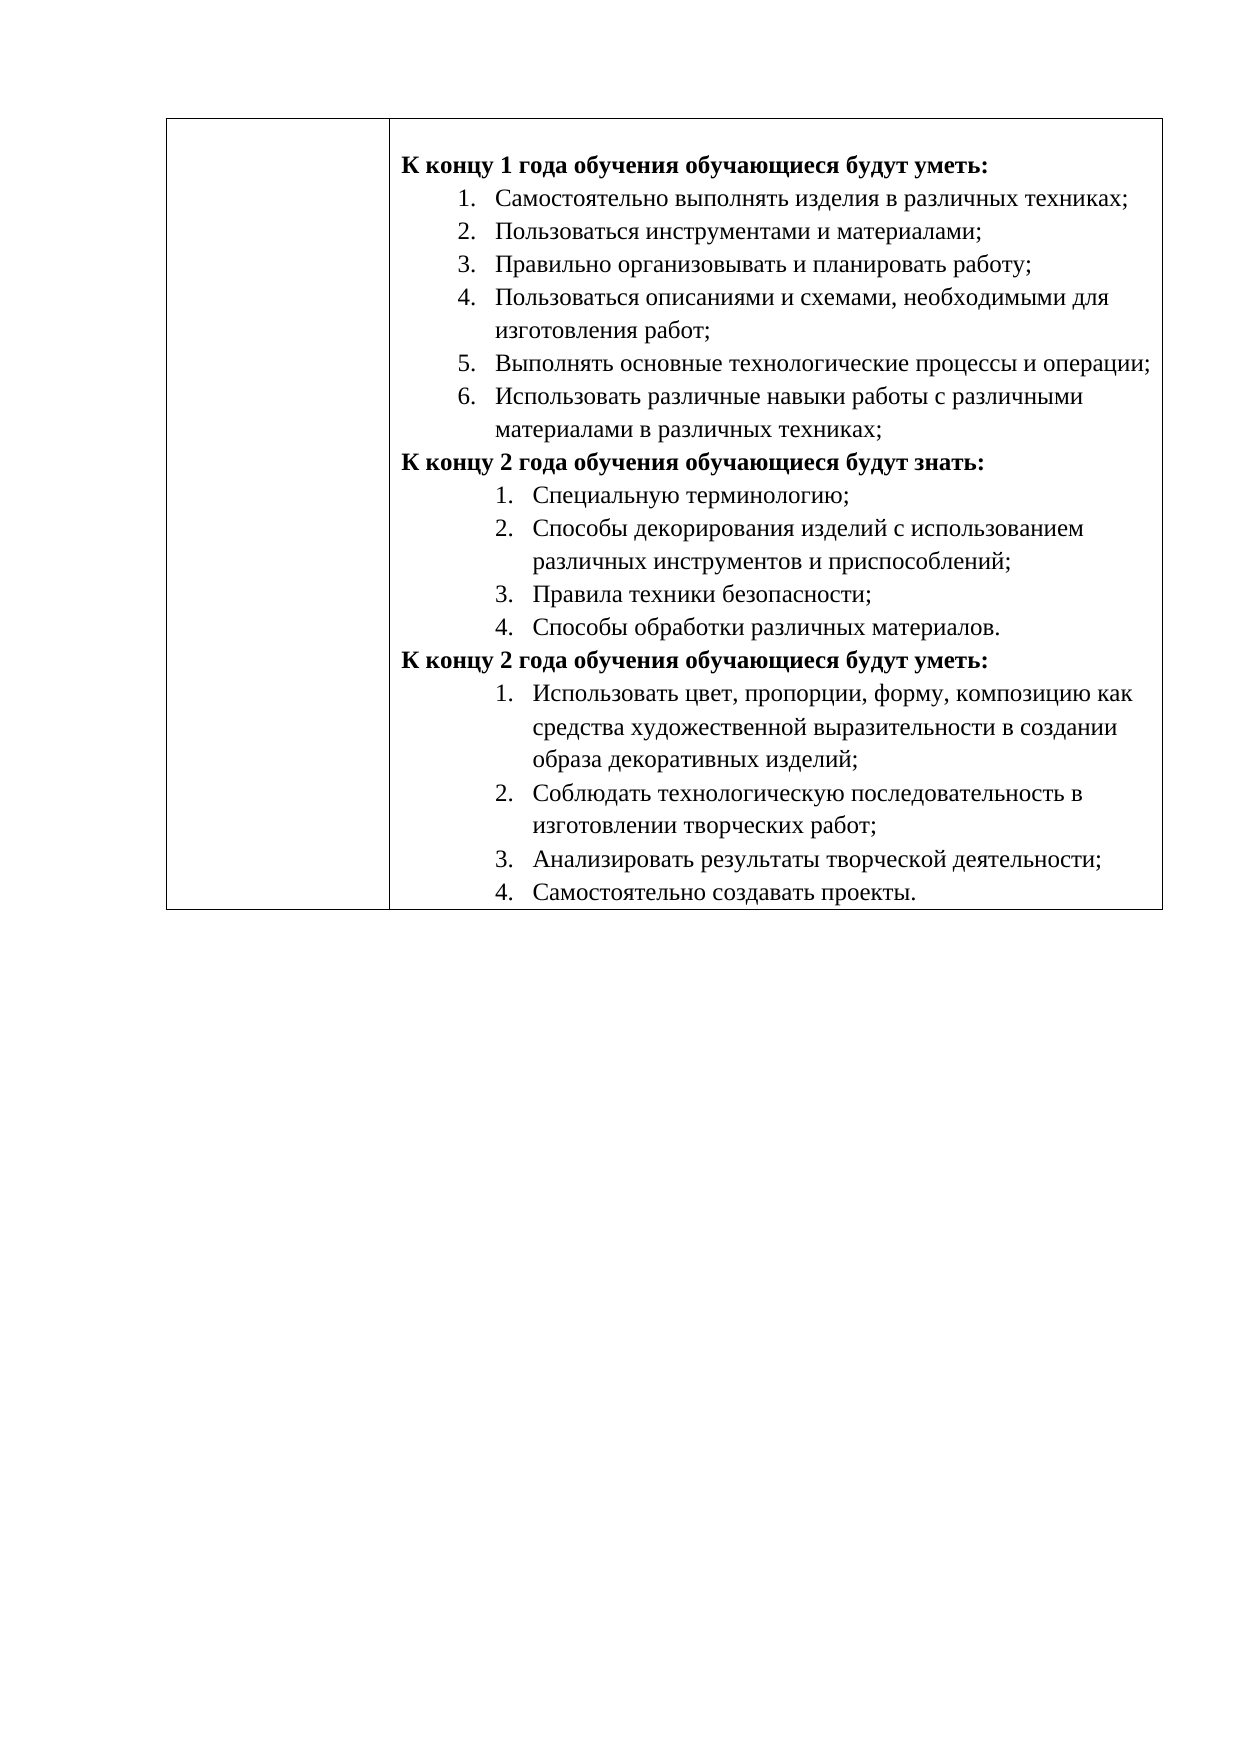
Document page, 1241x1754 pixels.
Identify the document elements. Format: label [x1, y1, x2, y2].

table_cell [390, 119, 1162, 909]
table_cell [167, 119, 389, 909]
